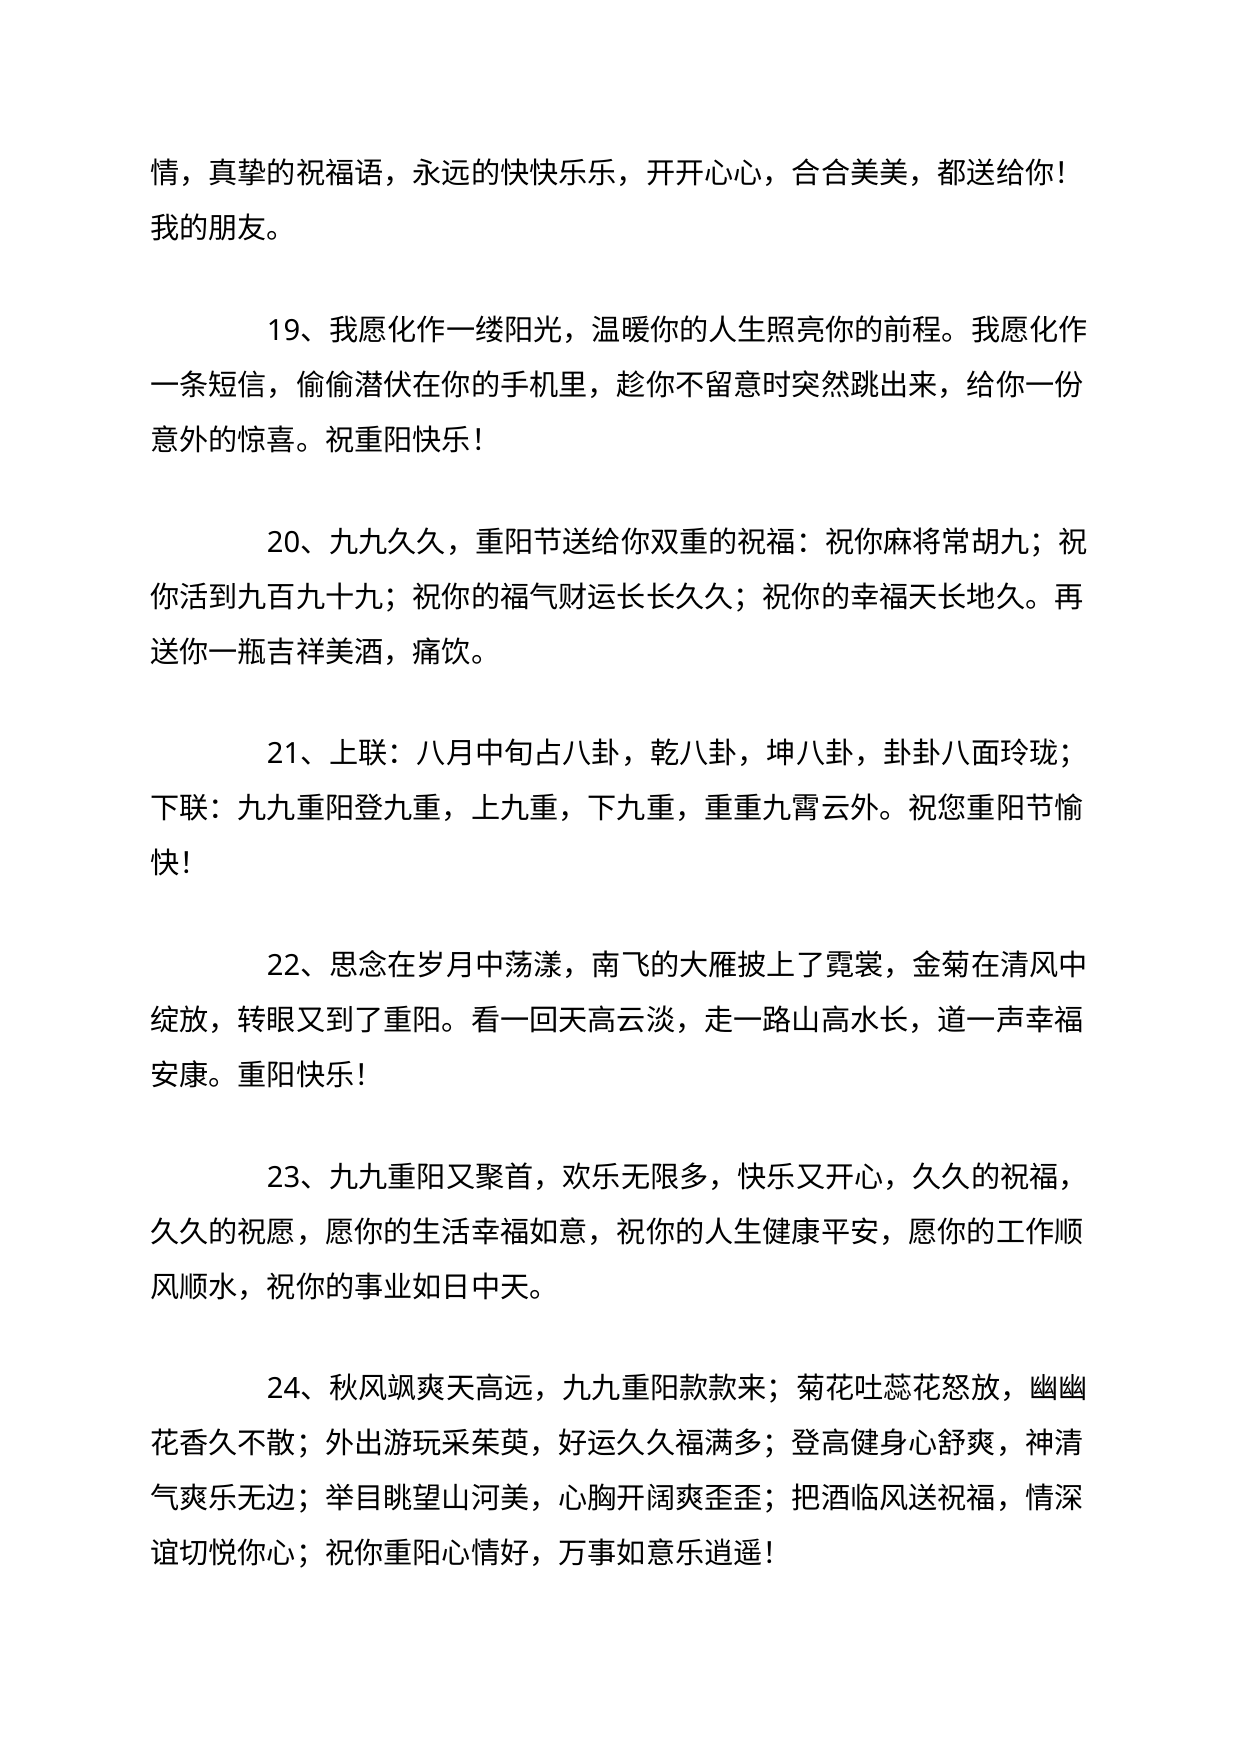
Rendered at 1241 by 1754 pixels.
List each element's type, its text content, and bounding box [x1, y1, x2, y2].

text 21、上联：八月中旬占八卦，乾八卦，坤八卦，卦卦八面玲珑；下联：九九重阳登九重，上九重，下九重，重重九霄云外。祝您重阳节愉快！ [150, 730, 1090, 882]
text 20、九九久久，重阳节送给你双重的祝福：祝你麻将常胡九；祝你活到九百九十九；祝你的福气财运长长久久；祝你的幸福天长地久。再送你一瓶吉祥美酒，痛饮。 [150, 518, 1090, 671]
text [150, 150, 1090, 247]
text 24、秋风飒爽天高远，九九重阳款款来；菊花吐蕊花怒放，幽幽花香久不散；外出游玩采茱萸，好运久久福满多；登高健身心舒爽，神清气爽乐无边；举目眺望山河美，心胸开阔爽歪歪；把酒临风送祝福，情深谊切悦你心；祝你重阳心情好，万事如意乐逍遥！ [150, 1365, 1090, 1572]
text 22、思念在岁月中荡漾，南飞的大雁披上了霓裳，金菊在清风中绽放，转眼又到了重阳。看一回天高云淡，走一路山高水长，道一声幸福安康。重阳快乐！ [150, 942, 1090, 1094]
text 19、我愿化作一缕阳光，温暖你的人生照亮你的前程。我愿化作一条短信，偷偷潜伏在你的手机里，趁你不留意时突然跳出来，给你一份意外的惊喜。祝重阳快乐！ [150, 307, 1090, 459]
text 23、九九重阳又聚首，欢乐无限多，快乐又开心，久久的祝福，久久的祝愿，愿你的生活幸福如意，祝你的人生健康平安，愿你的工作顺风顺水，祝你的事业如日中天。 [150, 1153, 1090, 1306]
